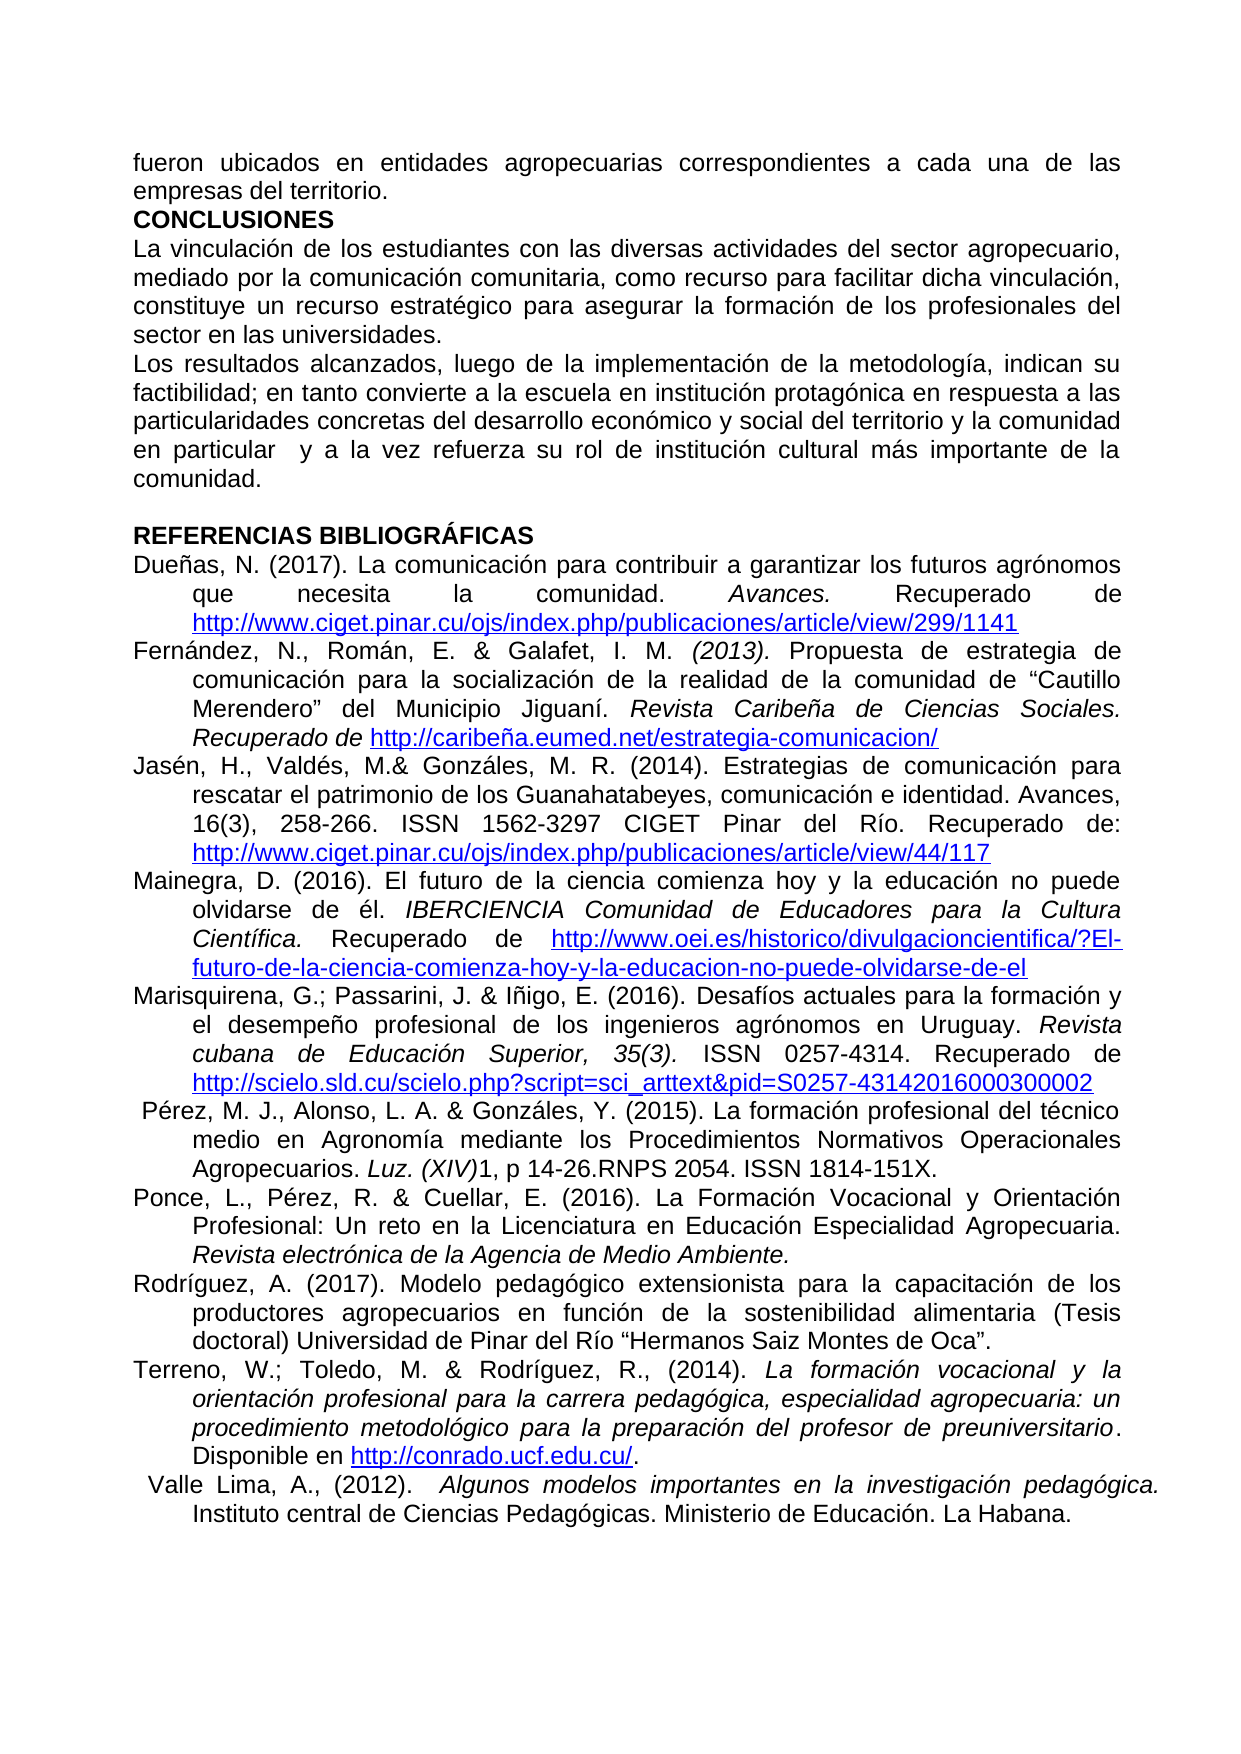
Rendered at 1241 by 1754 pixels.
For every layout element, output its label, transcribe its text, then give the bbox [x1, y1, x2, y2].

text Rodríguez, A. (2017). Modelo pedagógico extensionista para la capacitación de los productores agropecuarios en función de la sostenibilidad alimentaria (Tesis doctoral) Universidad de Pinar del Río “Hermanos Saiz Montes de Oca”. [133, 1269, 1122, 1355]
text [133, 148, 1122, 205]
text Los resultados alcanzados, luego de la implementación de la metodología, indican su factibilidad; en tanto convierte a la escuela en institución protagónica en respuesta a las particularidades concretas del desarrollo económico y social del territorio y la comunidad en particular y a la vez refuerza su rol de institución cultural más importante de la comunidad. [133, 349, 1122, 493]
text La vinculación de los estudiantes con las diversas actividades del sector agropecuario, mediado por la comunicación comunitaria, como recurso para facilitar dicha vinculación, constituye un recurso estratégico para asegurar la formación de los profesionales del sector en las universidades. [133, 234, 1122, 349]
text Pérez, M. J., Alonso, L. A. & Gonzáles, Y. (2015). La formación profesional del técnico medio en Agronomía mediante los Procedimientos Normativos Operacionales Agropecuarios. Luz. (XIV)1, p 14-26.RNPS 2054. ISSN 1814-151X. [133, 1096, 1122, 1183]
text CONCLUSIONES [133, 205, 1122, 234]
text Terreno, W.; Toledo, M. & Rodríguez, R., (2014). La formación vocacional y la orientación profesional para la carrera pedagógica, especialidad agropecuaria: un procedimiento metodológico para la preparación del profesor de preuniversitario. Disponible en http://conrado.ucf.edu.cu/. [133, 1355, 1122, 1470]
text Mainegra, D. (2016). El futuro de la ciencia comienza hoy y la educación no puede olvidarse de él. IBERCIENCIA Comunidad de Educadores para la Cultura Científica. Recuperado de http://www.oei.es/historico/divulgacioncientifica/?El-futuro-de-la-ciencia-comienza-hoy-y-la-educacion-no-puede-olvidarse-de-el [133, 866, 1122, 981]
text Valle Lima, A., (2012). Algunos modelos importantes en la investigación pedagógica. Instituto central de Ciencias Pedagógicas. Ministerio de Educación. La Habana. [148, 1470, 1161, 1528]
text Marisquirena, G.; Passarini, J. & Iñigo, E. (2016). Desafíos actuales para la formación y el desempeño profesional de los ingenieros agrónomos en Uruguay. Revista cubana de Educación Superior, 35(3). ISSN 0257-4314. Recuperado de http://scielo.sld.cu/scielo.php?script=sci_arttext&pid=S0257-43142016000300002 [133, 981, 1122, 1096]
text Ponce, L., Pérez, R. & Cuellar, E. (2016). La Formación Vocacional y Orientación Profesional: Un reto en la Licenciatura en Educación Especialidad Agropecuaria. Revista electrónica de la Agencia de Medio Ambiente. [133, 1183, 1122, 1269]
text Fernández, N., Román, E. & Galafet, I. M. (2013). Propuesta de estrategia de comunicación para la socialización de la realidad de la comunidad de “Cautillo Merendero” del Municipio Jiguaní. Revista Caribeña de Ciencias Sociales. Recuperado de http://caribeña.eumed.net/estrategia-comunicacion/ [133, 636, 1122, 751]
text REFERENCIAS BIBLIOGRÁFICAS [133, 521, 1122, 550]
text Dueñas, N. (2017). La comunicación para contribuir a garantizar los futuros agrónomos que necesita la comunidad. Avances. Recuperado de http://www.ciget.pinar.cu/ojs/index.php/publicaciones/article/view/299/1141 [133, 550, 1122, 636]
text Jasén, H., Valdés, M.& Gonzáles, M. R. (2014). Estrategias de comunicación para rescatar el patrimonio de los Guanahatabeyes, comunicación e identidad. Avances, 16(3), 258-266. ISSN 1562-3297 CIGET Pinar del Río. Recuperado de: http://www.ciget.pinar.cu/ojs/index.php/publicaciones/article/view/44/117 [133, 751, 1122, 866]
